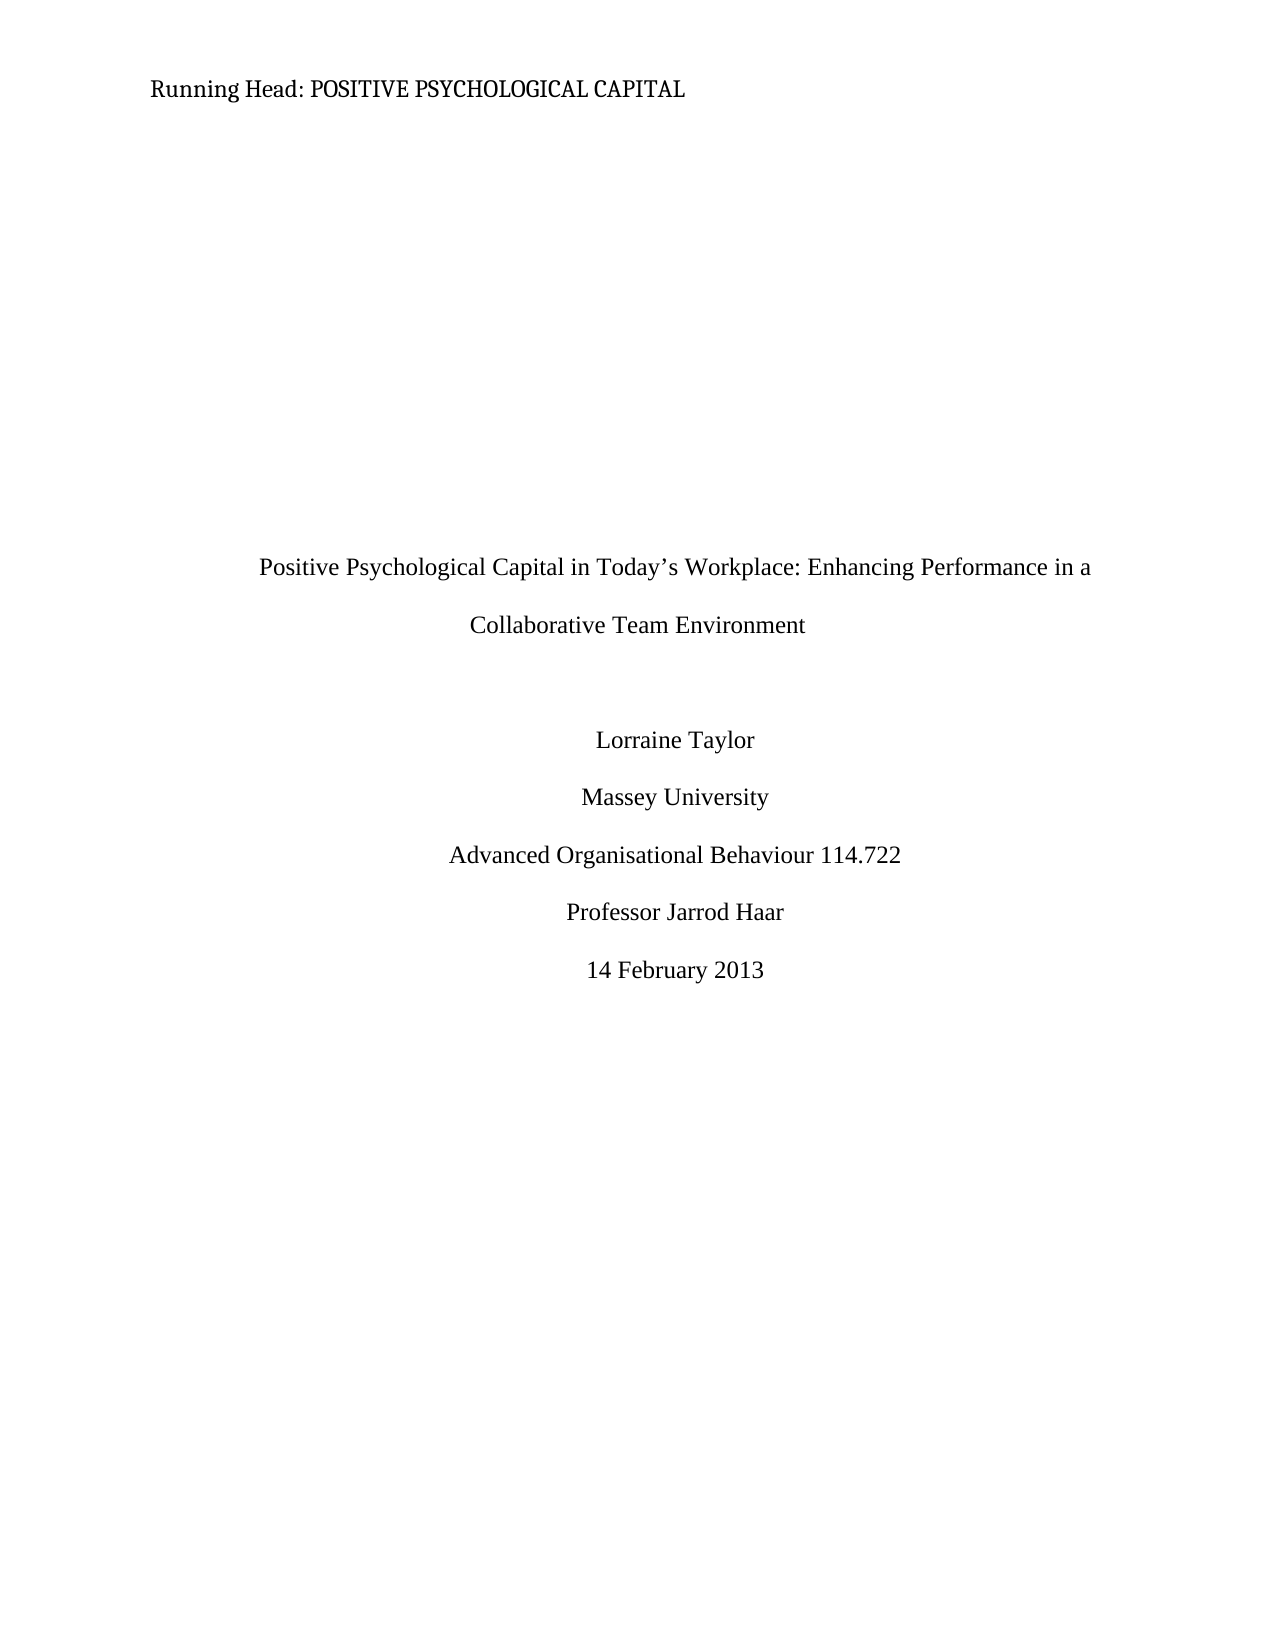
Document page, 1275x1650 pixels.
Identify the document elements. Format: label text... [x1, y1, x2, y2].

text Advanced Organisational Behaviour 114.722 [150, 840, 1125, 869]
text 14 February 2013 [150, 955, 1125, 984]
text Lorraine Taylor [150, 725, 1125, 754]
text Professor Jarrod Haar [150, 897, 1125, 926]
text Massey University [150, 782, 1125, 811]
text Positive Psychological Capital in Today’s Workplace: Enhancing Performance in a Collaborative Team Environment [150, 552, 1125, 639]
